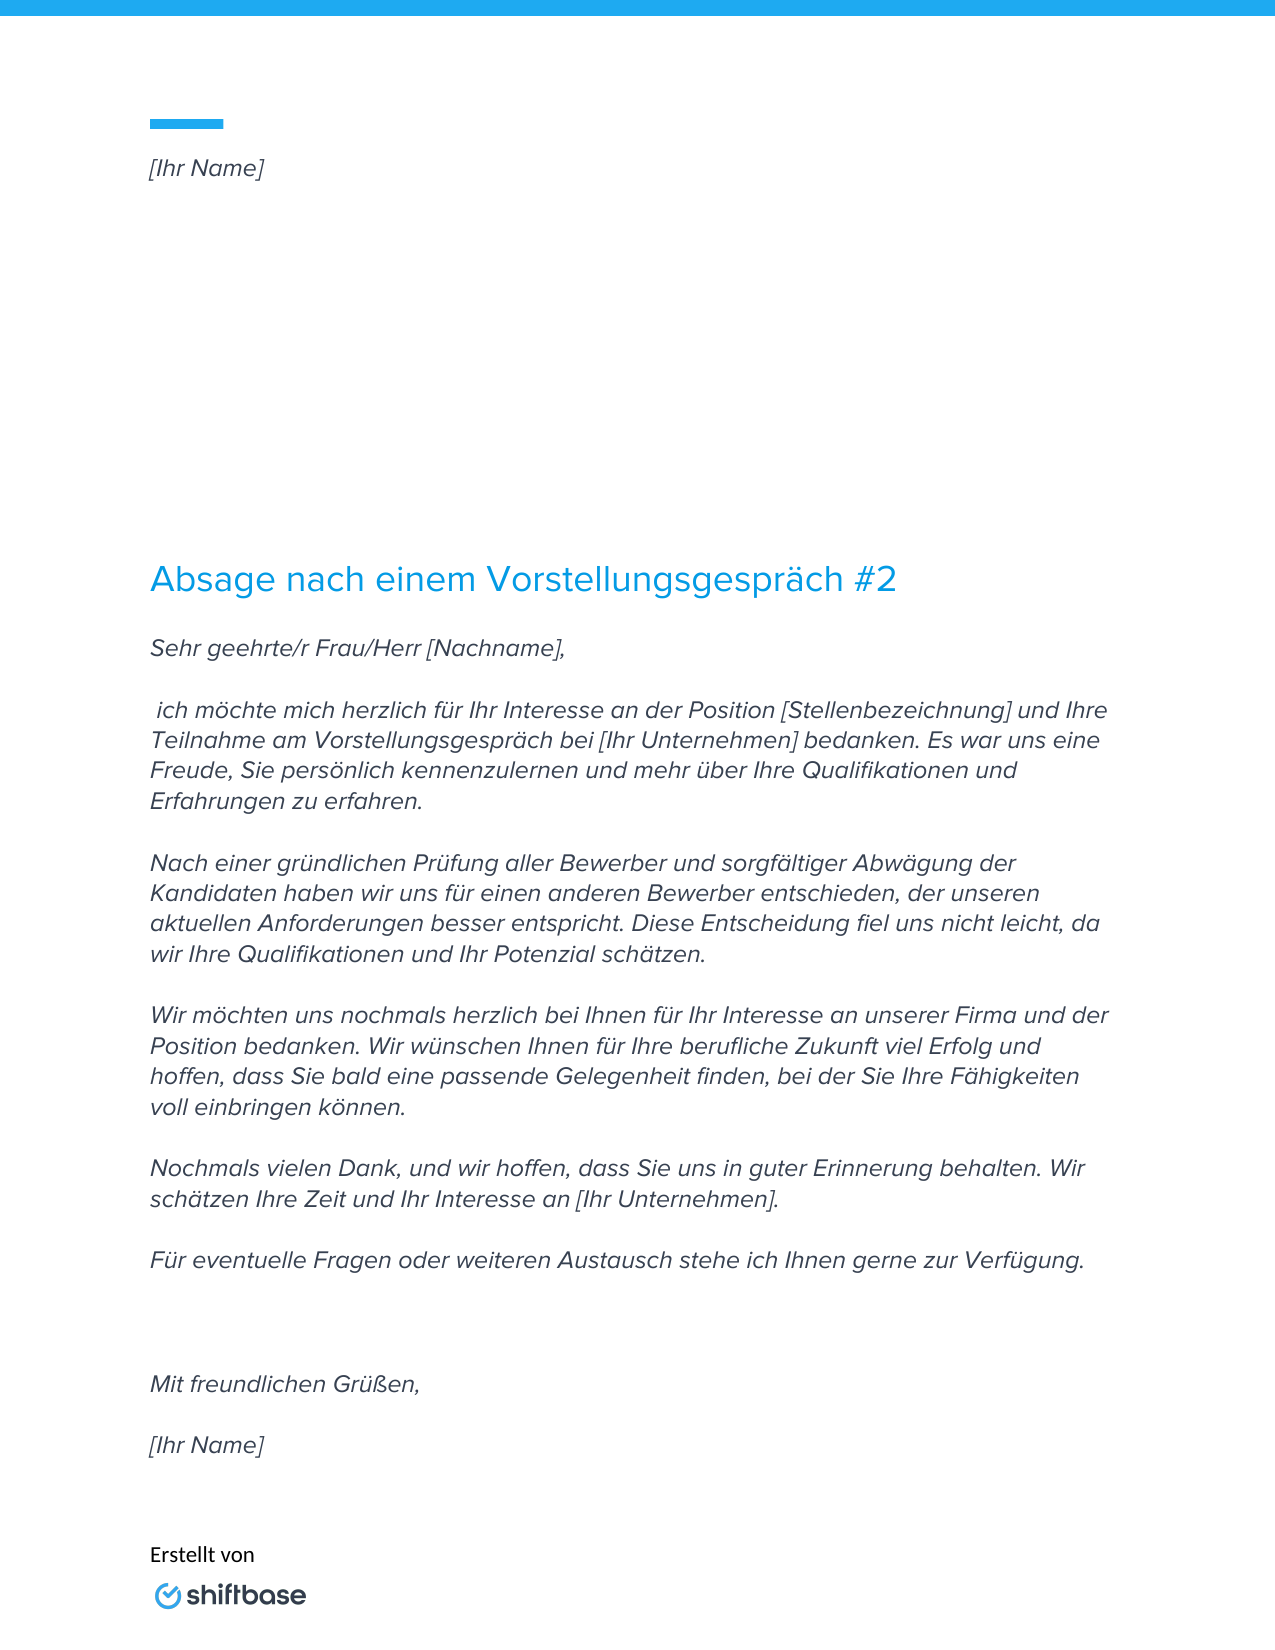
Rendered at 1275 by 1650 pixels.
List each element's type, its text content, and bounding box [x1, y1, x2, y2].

text [Ihr Name] [150, 154, 1125, 303]
text [Ihr Name] [150, 1431, 1125, 1461]
text Mit freundlichen Grüßen, [150, 1369, 1125, 1400]
text Nochmals vielen Dank, und wir hoffen, dass Sie uns in guter Erinnerung behalten. Wir schätzen Ihre Zeit und Ihr Interesse an [Ihr Unternehmen]. [150, 1154, 1125, 1215]
picture [150, 1569, 310, 1623]
text Wir möchten uns nochmals herzlich bei Ihnen für Ihr Interesse an unserer Firma und der Position bedanken. Wir wünschen Ihnen für Ihre berufliche Zukunft viel Erfolg und hoffen, dass Sie bald eine passende Gelegenheit finden, bei der Sie Ihre Fähigkeiten voll einbringen können. [150, 1001, 1125, 1123]
picture [150, 119, 224, 129]
picture [0, 0, 1275, 16]
text ich möchte mich herzlich für Ihr Interesse an der Position [Stellenbezeichnung] und Ihre Teilnahme am Vorstellungsgespräch bei [Ihr Unternehmen] bedanken. Es war uns eine Freude, Sie persönlich kennenzulernen und mehr über Ihre Qualifikationen und Erfahrungen zu erfahren. [150, 695, 1125, 817]
text Nach einer gründlichen Prüfung aller Bewerber und sorgfältiger Abwägung der Kandidaten haben wir uns für einen anderen Bewerber entschieden, der unseren aktuellen Anforderungen besser entspricht. Diese Entscheidung fiel uns nicht leicht, da wir Ihre Qualifikationen und Ihr Potenzial schätzen. [150, 848, 1125, 970]
subtitle Absage nach einem Vorstellungsgespräch #2 [150, 556, 1125, 602]
text Sehr geehrte/r Frau/Herr [Nachname], [150, 633, 1125, 664]
text Für eventuelle Fragen oder weiteren Austausch stehe ich Ihnen gerne zur Verfügung. [150, 1246, 1125, 1276]
